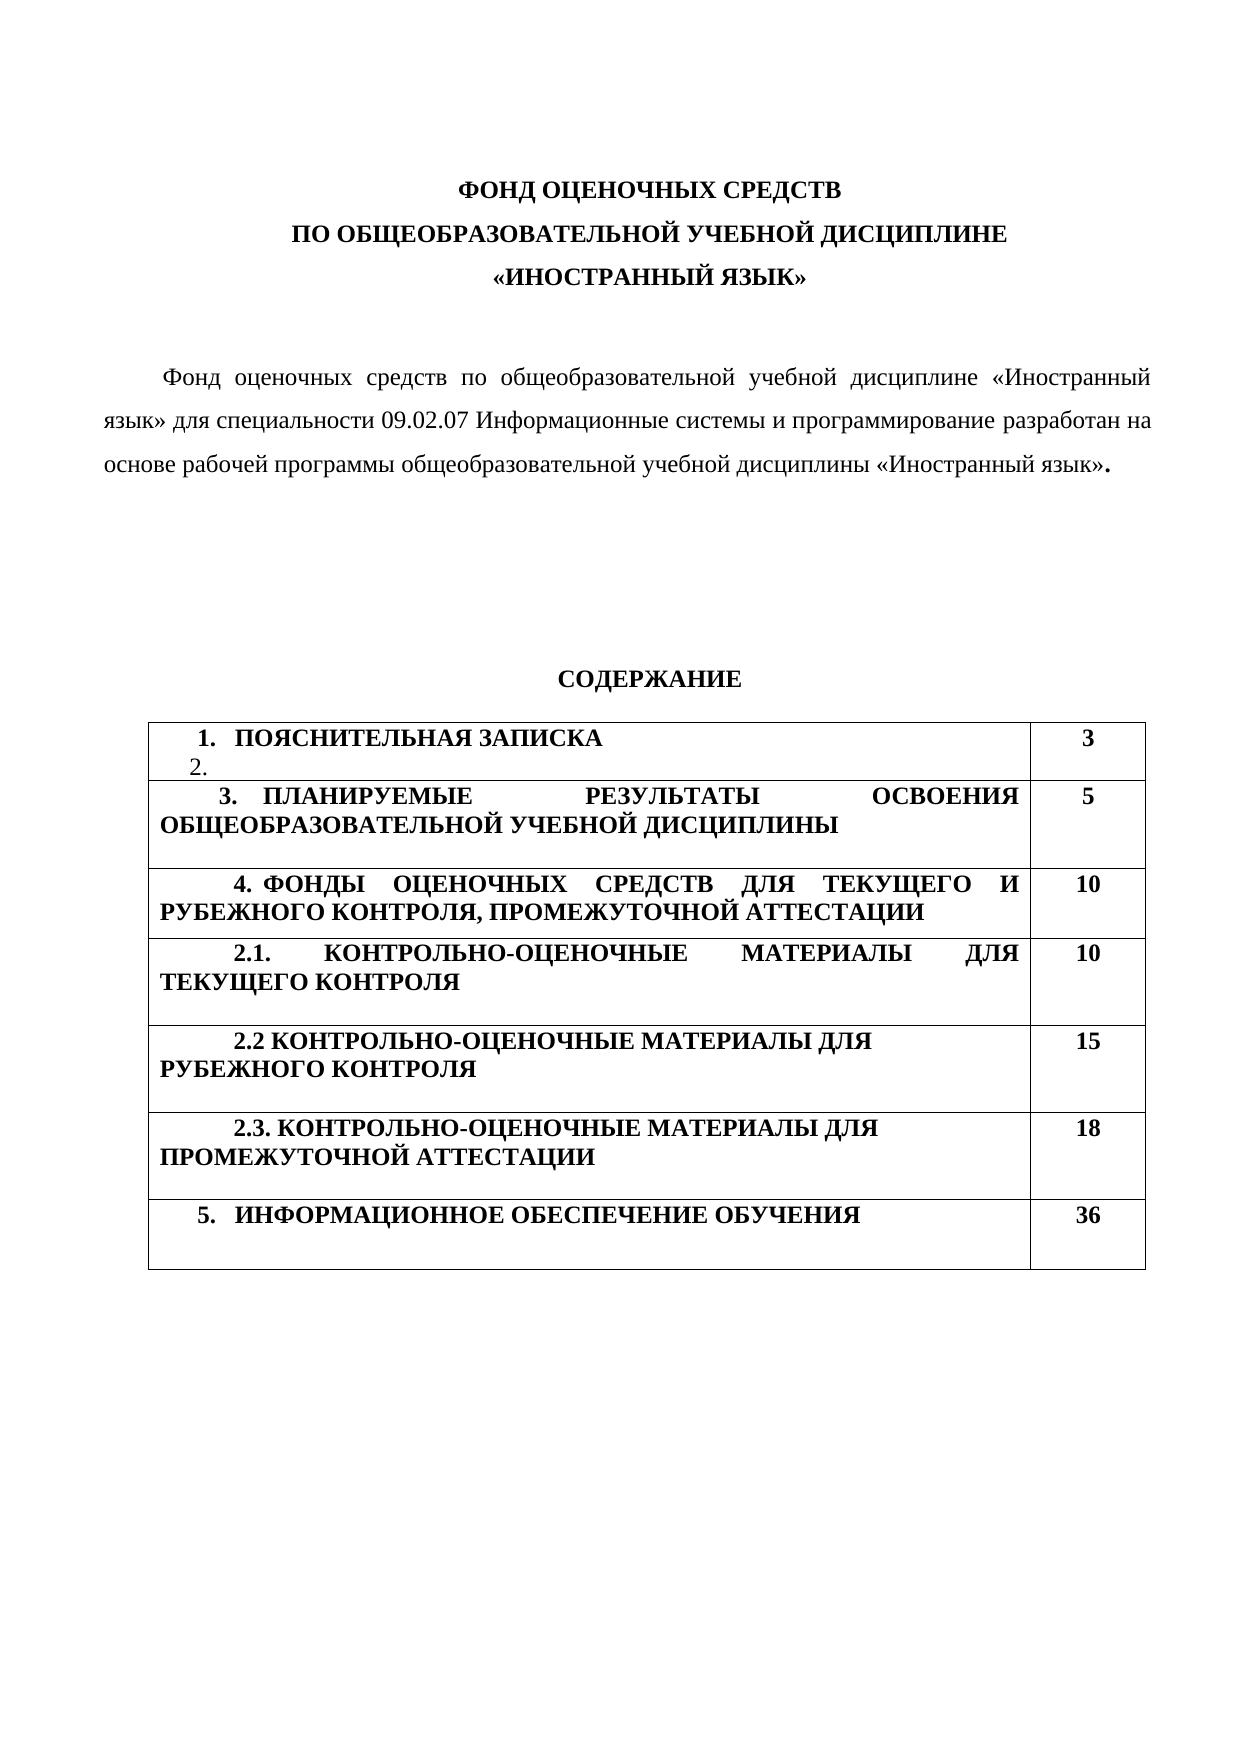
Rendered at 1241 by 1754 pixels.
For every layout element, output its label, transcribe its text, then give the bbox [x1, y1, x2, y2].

table_cell ПЛАНИРУЕМЫЕ РЕЗУЛЬТАТЫ ОСВОЕНИЯ ОБЩЕОБРАЗОВАТЕЛЬНОЙ УЧЕБНОЙ ДИСЦИПЛИНЫ [149, 781, 1030, 868]
table_cell ИНФОРМАЦИОННОЕ ОБЕСПЕЧЕНИЕ ОБУЧЕНИЯ [149, 1200, 1030, 1269]
text ФОНД ОЦЕНОЧНЫХ СРЕДСТВ [148, 176, 1152, 204]
table_cell 2.2 КОНТРОЛЬНО-ОЦЕНОЧНЫЕ МАТЕРИАЛЫ ДЛЯ РУБЕЖНОГО КОНТРОЛЯ [149, 1026, 1030, 1112]
table_header ПОЯСНИТЕЛЬНАЯ ЗАПИСКА [149, 723, 1030, 780]
table_cell 10 [1031, 869, 1145, 937]
text «ИНОСТРАННЫЙ ЯЗЫК» [148, 262, 1152, 291]
table_cell 5 [1031, 781, 1145, 868]
table_cell ФОНДЫ ОЦЕНОЧНЫХ СРЕДСТВ ДЛЯ ТЕКУЩЕГО И РУБЕЖНОГО КОНТРОЛЯ, ПРОМЕЖУТОЧНОЙ АТТЕСТАЦИИ [149, 869, 1030, 937]
text ПО ОБЩЕОБРАЗОВАТЕЛЬНОЙ УЧЕБНОЙ ДИСЦИПЛИНЕ [148, 219, 1152, 247]
table_cell 15 [1031, 1026, 1145, 1112]
table_cell 36 [1031, 1200, 1145, 1269]
table_cell 10 [1031, 939, 1145, 1025]
text Фонд оценочных средств по общеобразовательной учебной дисциплине «Иностранный язык» для специальности 09.02.07 Информационные системы и программирование разработан на основе рабочей программы общеобразовательной учебной дисциплины «Иностранный язык». [103, 362, 1152, 477]
table_header 3 [1031, 723, 1145, 780]
table_cell 18 [1031, 1113, 1145, 1199]
text СОДЕРЖАНИЕ [148, 664, 1152, 693]
table_cell 2.1. КОНТРОЛЬНО-ОЦЕНОЧНЫЕ МАТЕРИАЛЫ ДЛЯ ТЕКУЩЕГО КОНТРОЛЯ [149, 939, 1030, 1025]
table_cell 2.3. КОНТРОЛЬНО-ОЦЕНОЧНЫЕ МАТЕРИАЛЫ ДЛЯ ПРОМЕЖУТОЧНОЙ АТТЕСТАЦИИ [149, 1113, 1030, 1199]
